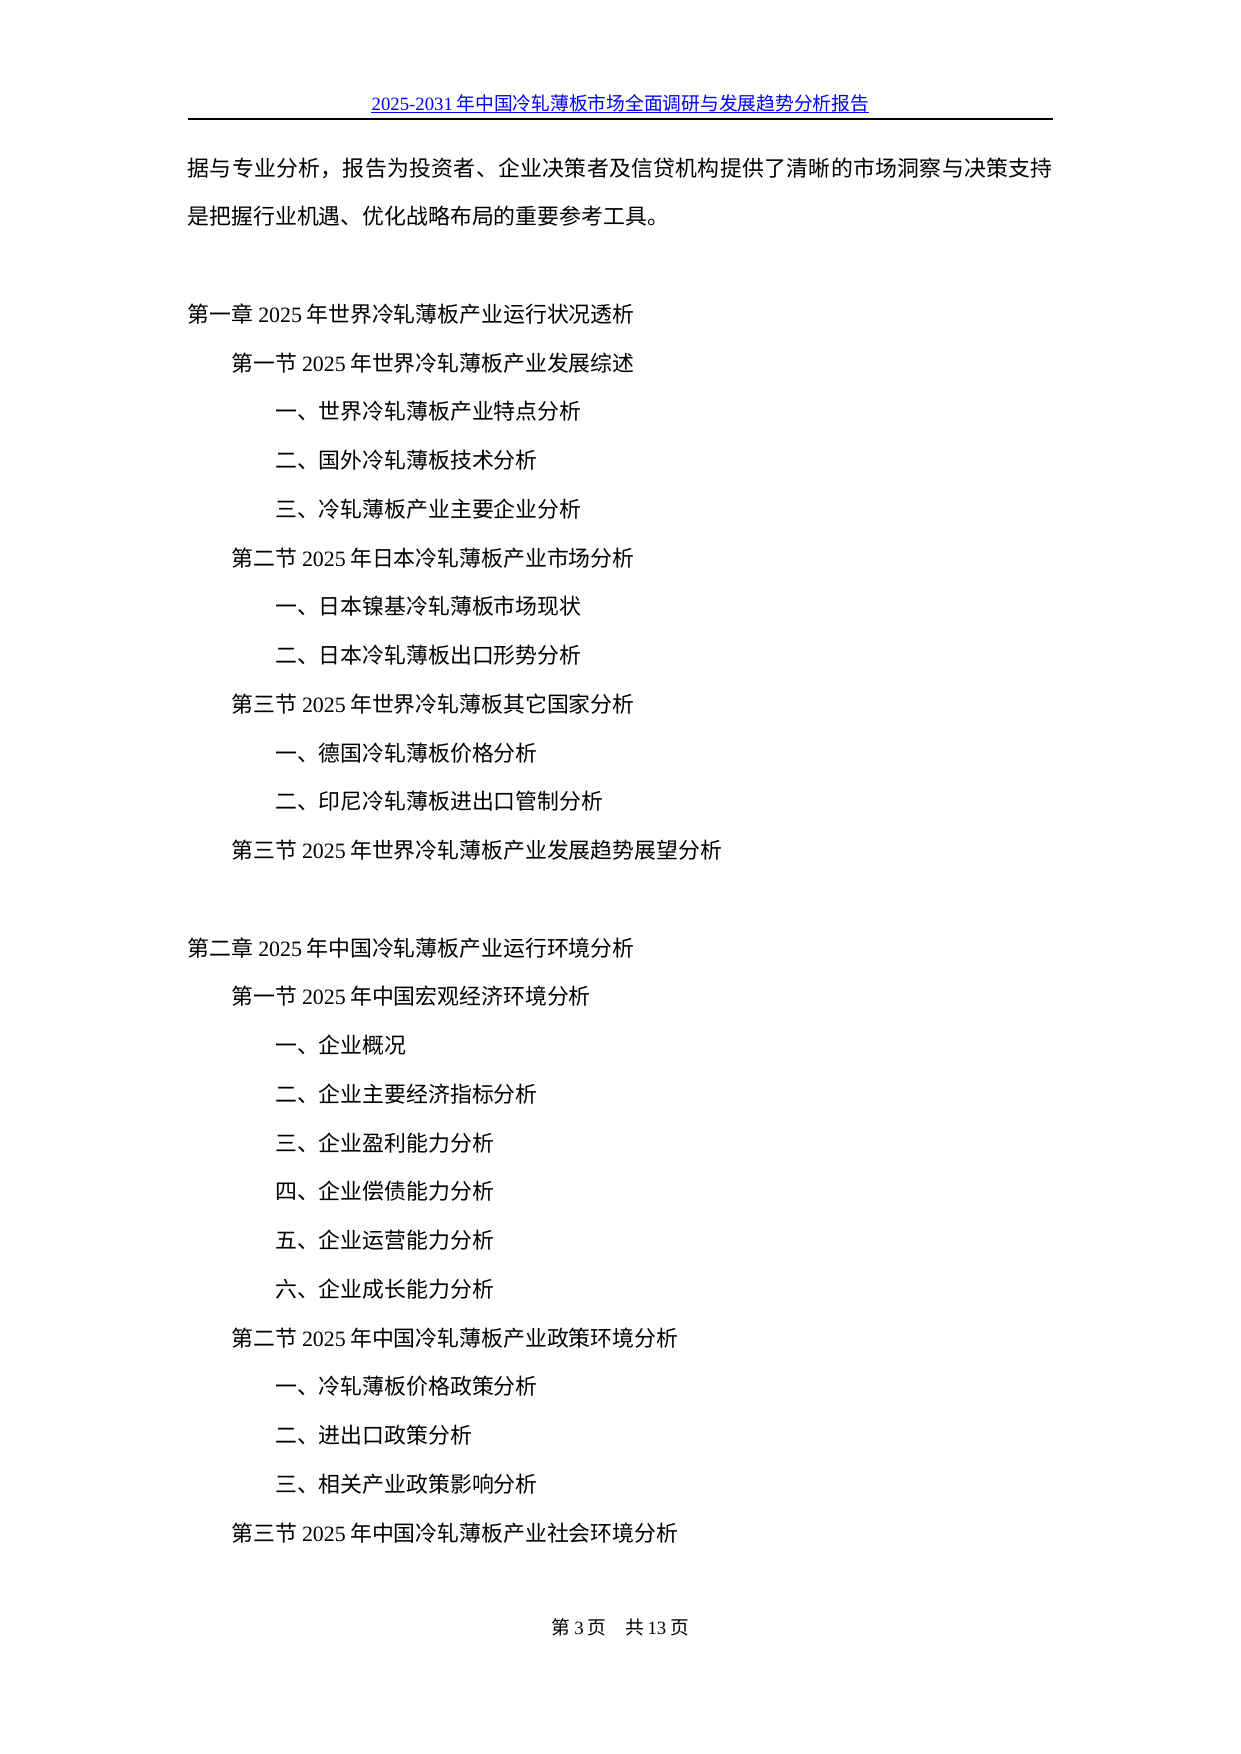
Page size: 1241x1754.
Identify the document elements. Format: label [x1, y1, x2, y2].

text [187, 150, 1053, 1548]
